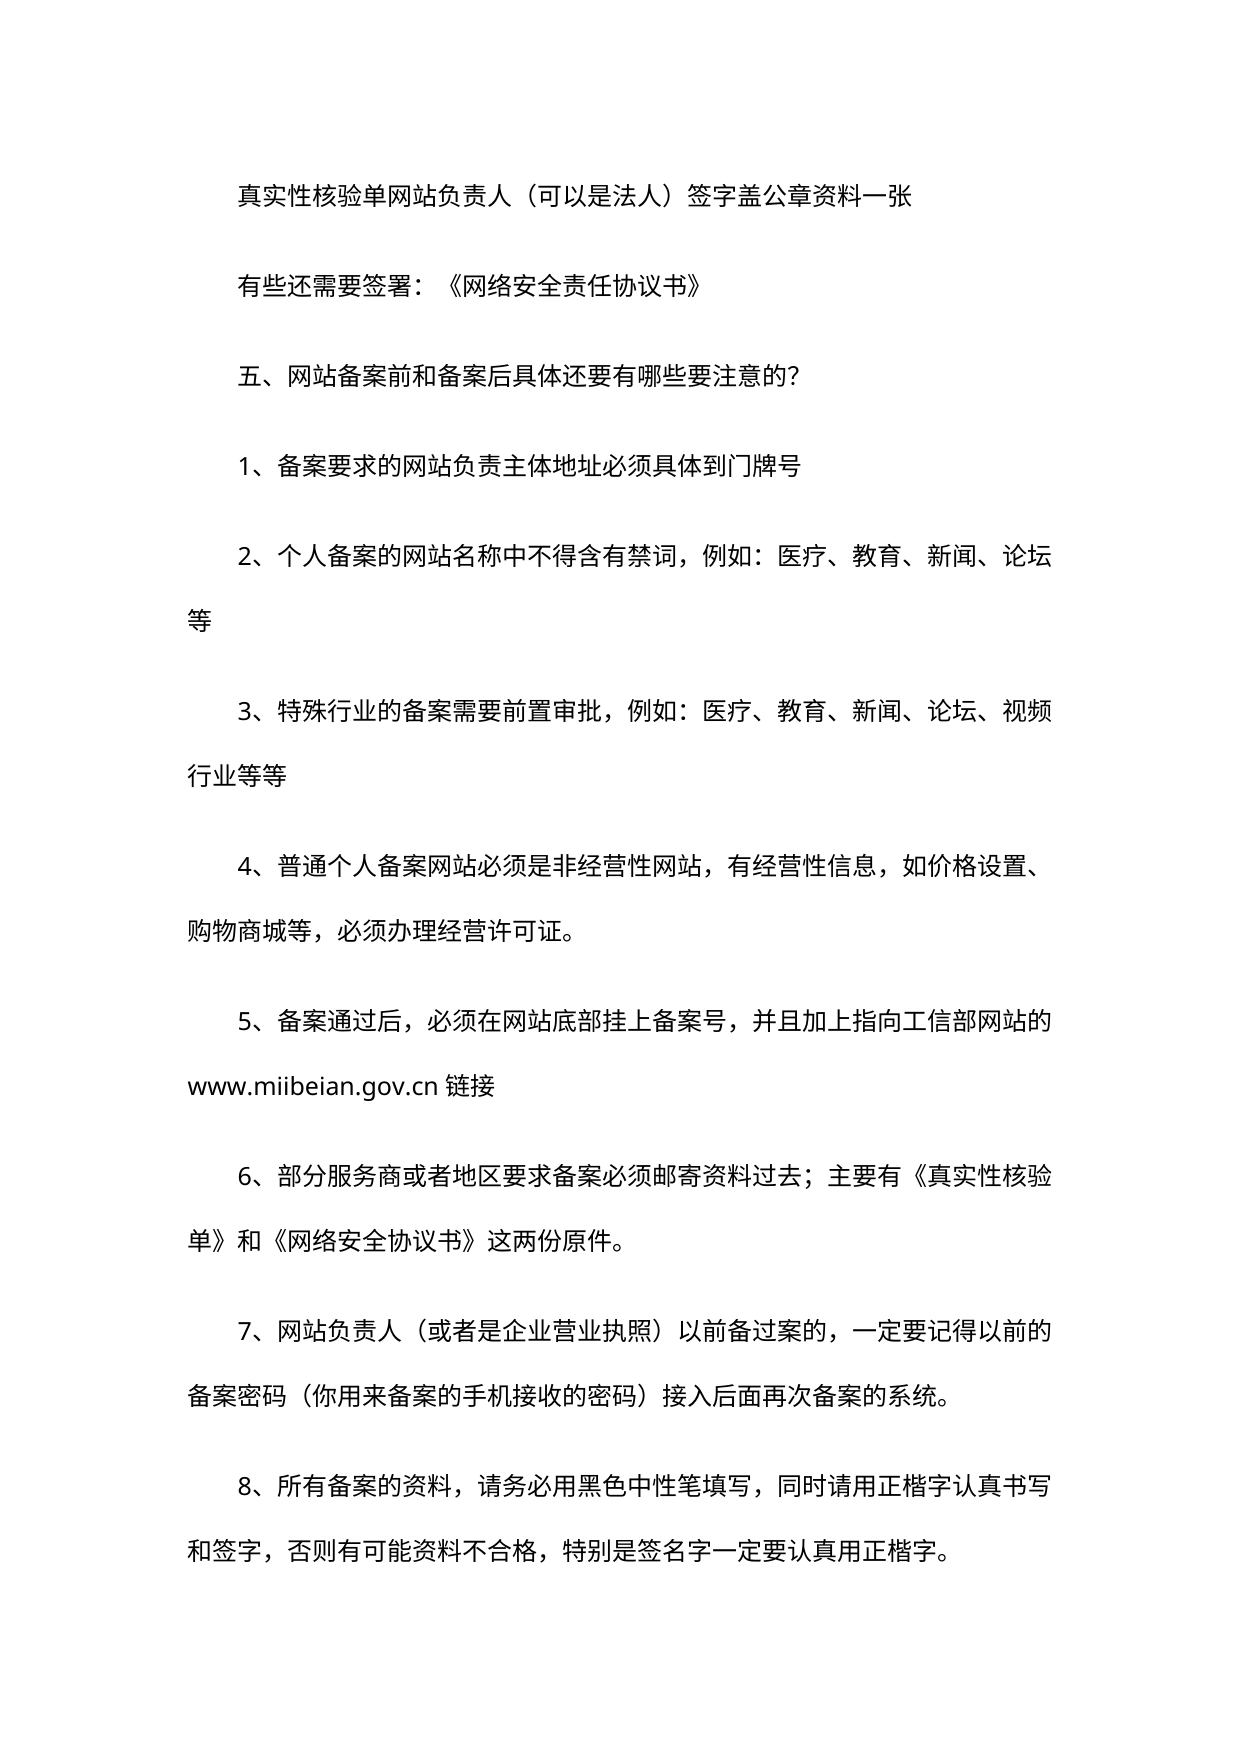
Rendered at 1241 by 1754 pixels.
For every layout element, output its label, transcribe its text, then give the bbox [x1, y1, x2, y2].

text 3、特殊行业的备案需要前置审批，例如：医疗、教育、新闻、论坛、视频行业等等 [187, 677, 1053, 807]
text 真实性核验单网站负责人（可以是法人）签字盖公章资料一张 [187, 162, 1053, 227]
text 有些还需要签署：《网络安全责任协议书》 [187, 252, 1053, 317]
text 5、备案通过后，必须在网站底部挂上备案号，并且加上指向工信部网站的www.miibeian.gov.cn 链接 [187, 987, 1053, 1117]
text 6、部分服务商或者地区要求备案必须邮寄资料过去；主要有《真实性核验单》和《网络安全协议书》这两份原件。 [187, 1142, 1053, 1272]
text 2、个人备案的网站名称中不得含有禁词，例如：医疗、教育、新闻、论坛等 [187, 522, 1053, 652]
text 1、备案要求的网站负责主体地址必须具体到门牌号 [187, 432, 1053, 497]
text 五、网站备案前和备案后具体还要有哪些要注意的？ [187, 342, 1053, 407]
text 7、网站负责人（或者是企业营业执照）以前备过案的，一定要记得以前的备案密码（你用来备案的手机接收的密码）接入后面再次备案的系统。 [187, 1297, 1053, 1427]
text 4、普通个人备案网站必须是非经营性网站，有经营性信息，如价格设置、购物商城等，必须办理经营许可证。 [187, 832, 1053, 962]
text 8、所有备案的资料，请务必用黑色中性笔填写，同时请用正楷字认真书写和签字，否则有可能资料不合格，特别是签名字一定要认真用正楷字。 [187, 1452, 1053, 1582]
